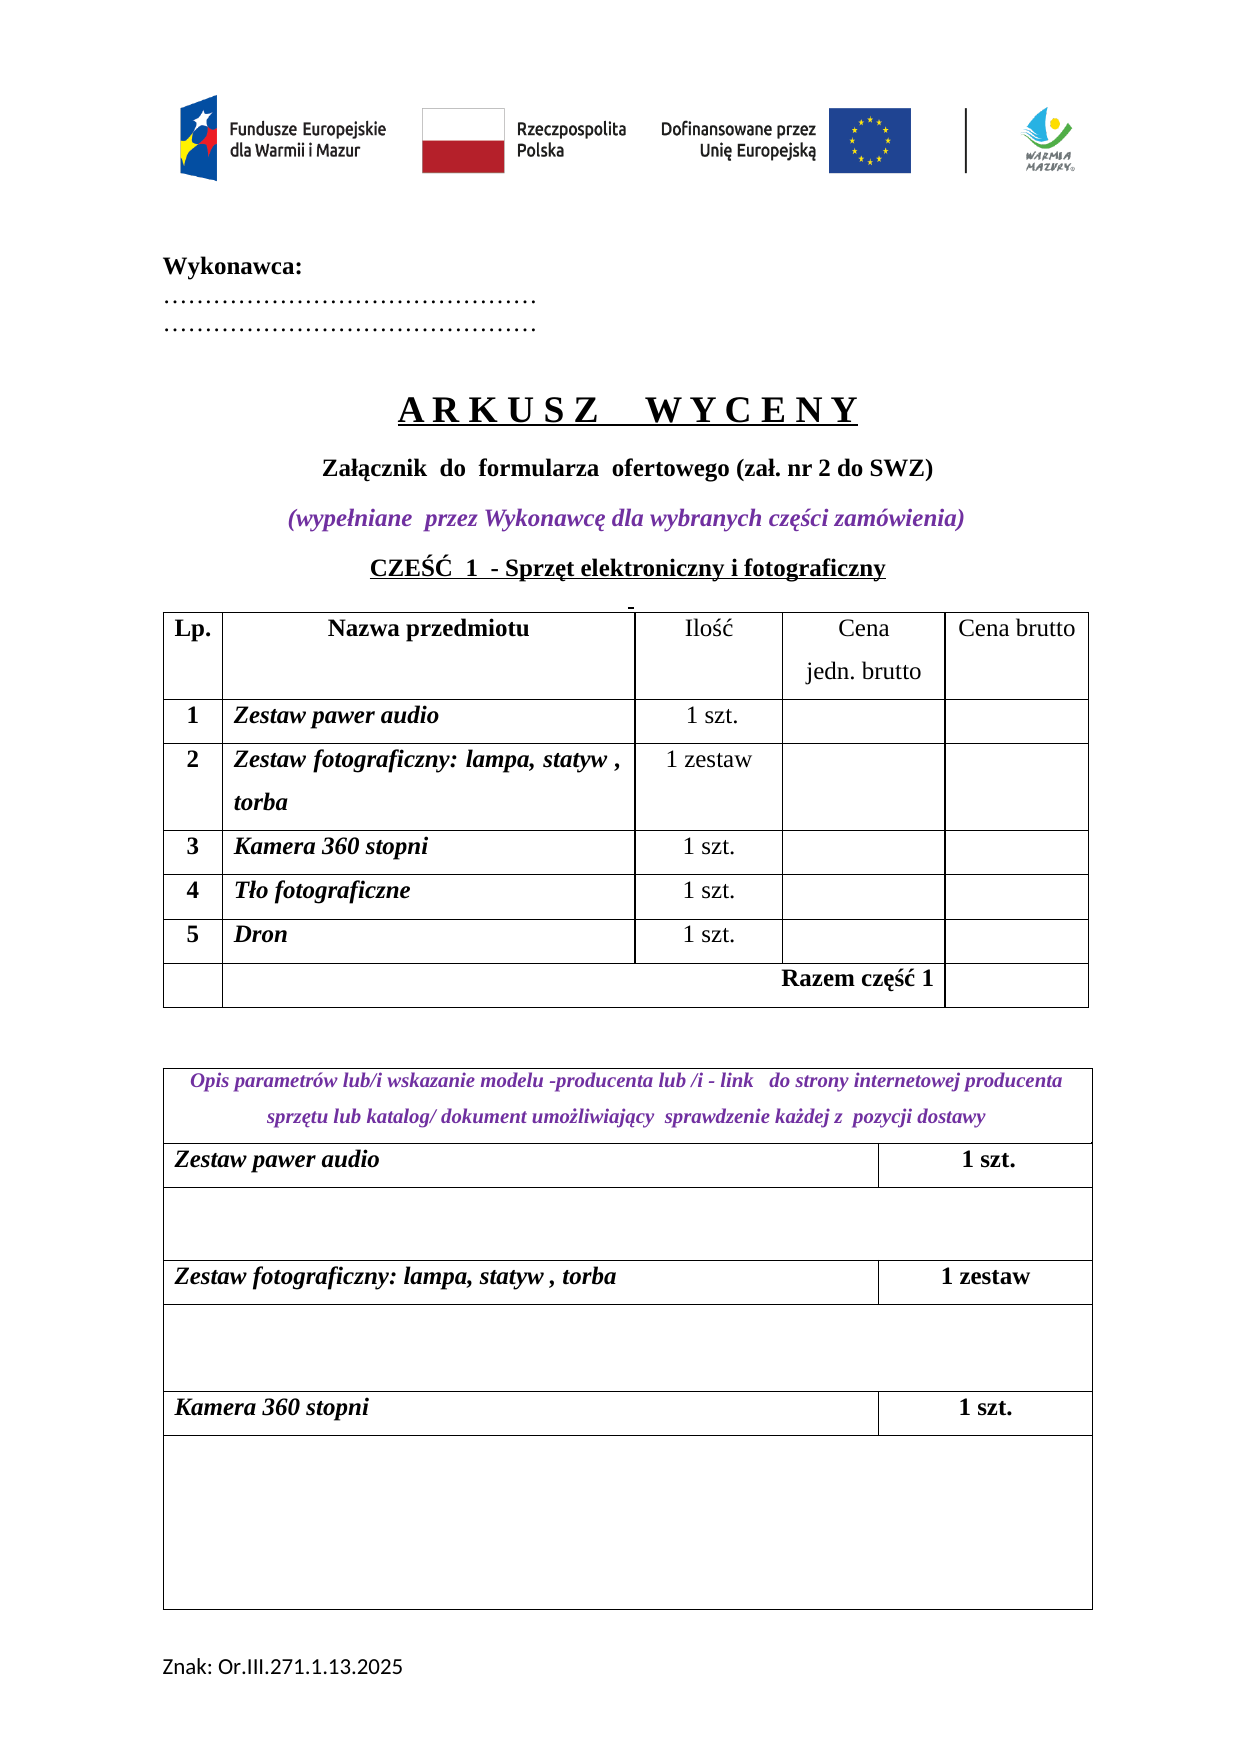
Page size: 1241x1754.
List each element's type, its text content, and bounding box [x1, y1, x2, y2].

table_cell Zestaw pawer audio [223, 700, 634, 743]
table_header Opis parametrów lub/i wskazanie modelu -producenta lub /i - link do strony internetowej producenta sprzętu lub katalog/ dokument umożliwiający sprawdzenie każdej z pozycji dostawy [164, 1069, 1092, 1143]
table_cell Kamera 360 stopni [164, 1392, 878, 1435]
table_cell 1 szt. [879, 1144, 1092, 1187]
table_cell 1 szt. [636, 831, 782, 874]
table_cell 1 szt. [636, 920, 782, 962]
table_cell [946, 875, 1088, 918]
text A R K U S Z W Y C E N Y [162, 387, 1093, 430]
text Załącznik do formularza ofertowego (zał. nr 2 do SWZ) [162, 453, 1093, 482]
table_cell 1 szt. [636, 875, 782, 918]
text Wykonawca: [162, 251, 561, 280]
table_cell [164, 1436, 1092, 1608]
table_cell 1 szt. [879, 1392, 1092, 1435]
table_cell [164, 1188, 1092, 1260]
table_cell [783, 831, 944, 874]
table_cell [946, 964, 1088, 1007]
table_cell [946, 831, 1088, 874]
table_cell [946, 700, 1088, 743]
table_cell [783, 700, 944, 743]
table_cell Tło fotograficzne [223, 875, 634, 918]
table_cell 5 [164, 920, 222, 962]
table_cell 3 [164, 831, 222, 874]
table_cell [783, 744, 944, 830]
text (wypełniane przez Wykonawcę dla wybranych części zamówienia) [162, 503, 1093, 532]
picture [162, 73, 1093, 202]
table_header Ilość [636, 613, 782, 699]
text CZEŚĆ 1 - Sprzęt elektroniczny i fotograficzny [162, 553, 1093, 581]
table_cell 2 [164, 744, 222, 830]
table_header Nazwa przedmiotu [223, 613, 634, 699]
table_header Cena brutto [946, 613, 1088, 699]
table_cell [164, 964, 222, 1007]
table_cell Zestaw fotograficzny: lampa, statyw , torba [164, 1261, 878, 1304]
table_cell [783, 920, 944, 962]
table_cell Zestaw pawer audio [164, 1144, 878, 1187]
table_cell [946, 744, 1088, 830]
table_cell 1 zestaw [879, 1261, 1092, 1304]
table_header Lp. [164, 613, 222, 699]
table_cell 4 [164, 875, 222, 918]
table_cell [946, 920, 1088, 962]
table_cell [783, 875, 944, 918]
table_cell [164, 1305, 1092, 1391]
table_cell Kamera 360 stopni [223, 831, 634, 874]
table_cell 1 zestaw [636, 744, 782, 830]
table_header Cena jedn. brutto [783, 613, 944, 699]
text ……………………………………………………………………………… [162, 280, 561, 337]
table_cell 1 szt. [636, 700, 782, 743]
table_cell Dron [223, 920, 634, 962]
table_cell Zestaw fotograficzny: lampa, statyw , torba [223, 744, 634, 830]
table_cell 1 [164, 700, 222, 743]
table_cell Razem część 1 [223, 964, 944, 1007]
